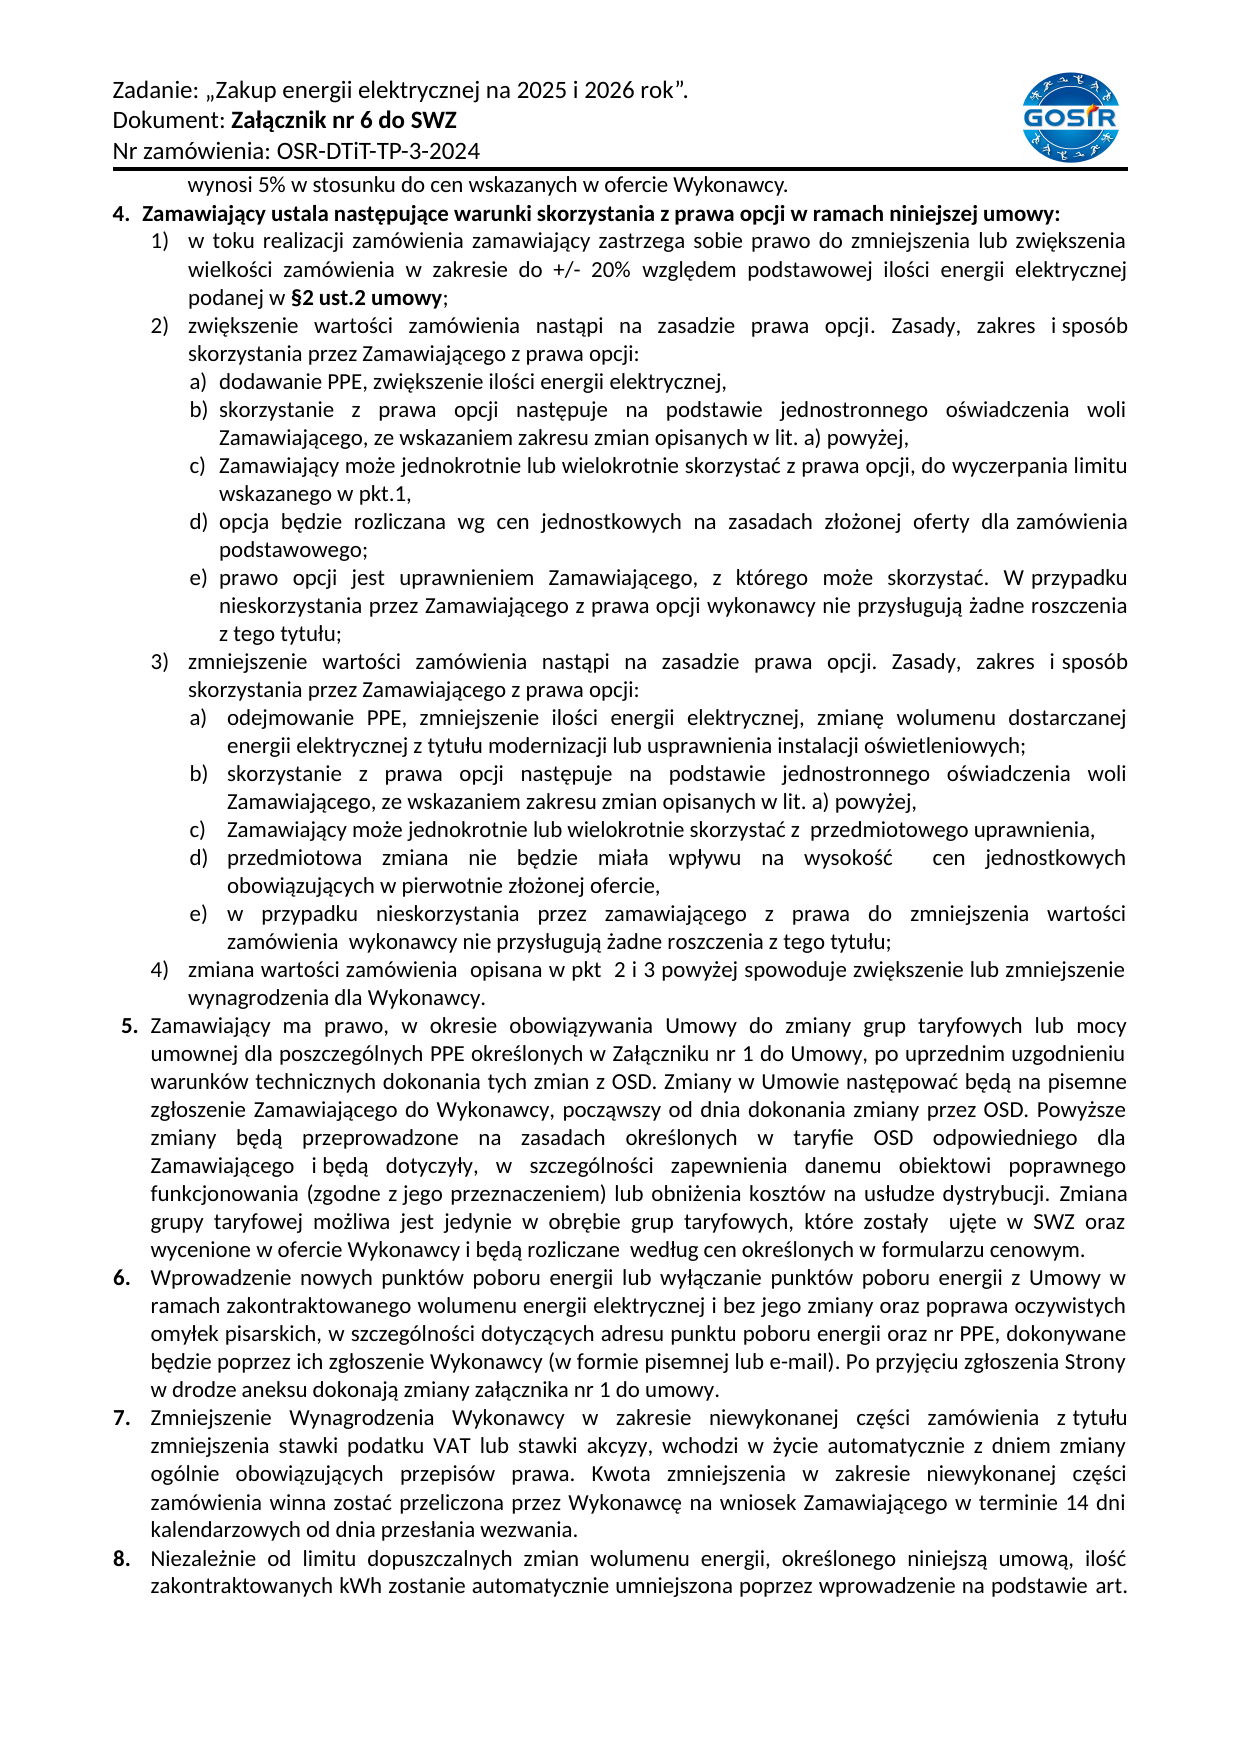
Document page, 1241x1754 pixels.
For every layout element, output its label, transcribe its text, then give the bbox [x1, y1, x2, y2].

list zmniejszenie wartości zamówienia nastąpi na zasadzie prawa opcji. Zasady, zakres i sposób skorzystania przez Zamawiającego z prawa opcji: [150, 647, 1128, 703]
list dodawanie PPE, zwiększenie ilości energii elektrycznej, [189, 367, 1128, 395]
list zmiana wartości zamówienia opisana w pkt 2 i 3 powyżej spowoduje zwiększenie lub zmniejszenie wynagrodzenia dla Wykonawcy. [150, 955, 1128, 1011]
list skorzystanie z prawa opcji następuje na podstawie jednostronnego oświadczenia woli Zamawiającego, ze wskazaniem zakresu zmian opisanych w lit. a) powyżej, [189, 759, 1128, 815]
list Zamawiający może jednokrotnie lub wielokrotnie skorzystać z prawa opcji, do wyczerpania limitu wskazanego w pkt.1, [189, 451, 1128, 507]
list prawo opcji jest uprawnieniem Zamawiającego, z którego może skorzystać. W przypadku nieskorzystania przez Zamawiającego z prawa opcji wykonawcy nie przysługują żadne roszczenia z tego tytułu; [189, 563, 1128, 647]
list Zmniejszenie Wynagrodzenia Wykonawcy w zakresie niewykonanej części zamówienia z tytułu zmniejszenia stawki podatku VAT lub stawki akcyzy, wchodzi w życie automatycznie z dniem zmiany ogólnie obowiązujących przepisów prawa. Kwota zmniejszenia w zakresie niewykonanej części zamówienia winna zostać przeliczona przez Wykonawcę na wniosek Zamawiającego w terminie 14 dni kalendarzowych od dnia przesłania wezwania. [113, 1403, 1128, 1544]
list w przypadku nieskorzystania przez zamawiającego z prawa do zmniejszenia wartości zamówienia wykonawcy nie przysługują żadne roszczenia z tego tytułu; [189, 899, 1128, 955]
list zwiększenie wartości zamówienia nastąpi na zasadzie prawa opcji. Zasady, zakres i sposób skorzystania przez Zamawiającego z prawa opcji: [150, 311, 1128, 367]
list skorzystanie z prawa opcji następuje na podstawie jednostronnego oświadczenia woli Zamawiającego, ze wskazaniem zakresu zmian opisanych w lit. a) powyżej, [189, 395, 1128, 451]
list odejmowanie PPE, zmniejszenie ilości energii elektrycznej, zmianę wolumenu dostarczanej energii elektrycznej z tytułu modernizacji lub usprawnienia instalacji oświetleniowych; [189, 703, 1128, 759]
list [150, 171, 1128, 199]
list Wprowadzenie nowych punktów poboru energii lub wyłączanie punktów poboru energii z Umowy w ramach zakontraktowanego wolumenu energii elektrycznej i bez jego zmiany oraz poprawa oczywistych omyłek pisarskich, w szczególności dotyczących adresu punktu poboru energii oraz nr PPE, dokonywane będzie poprzez ich zgłoszenie Wykonawcy (w formie pisemnej lub e-mail). Po przyjęciu zgłoszenia Strony w drodze aneksu dokonają zmiany załącznika nr 1 do umowy. [113, 1263, 1128, 1403]
list Zamawiający może jednokrotnie lub wielokrotnie skorzystać z przedmiotowego uprawnienia, [189, 815, 1128, 843]
list opcja będzie rozliczana wg cen jednostkowych na zasadach złożonej oferty dla zamówienia podstawowego; [189, 507, 1128, 563]
list Zamawiający ustala następujące warunki skorzystania z prawa opcji w ramach niniejszej umowy: [112, 199, 1128, 227]
list w toku realizacji zamówienia zamawiający zastrzega sobie prawo do zmniejszenia lub zwiększenia wielkości zamówienia w zakresie do +/- 20% względem podstawowej ilości energii elektrycznej podanej w §2 ust.2 umowy; [150, 227, 1128, 311]
list przedmiotowa zmiana nie będzie miała wpływu na wysokość cen jednostkowych obowiązujących w pierwotnie złożonej ofercie, [189, 843, 1128, 899]
list Zamawiający ma prawo, w okresie obowiązywania Umowy do zmiany grup taryfowych lub mocy umownej dla poszczególnych PPE określonych w Załączniku nr 1 do Umowy, po uprzednim uzgodnieniu warunków technicznych dokonania tych zmian z OSD. Zmiany w Umowie następować będą na pisemne zgłoszenie Zamawiającego do Wykonawcy, począwszy od dnia dokonania zmiany przez OSD. Powyższe zmiany będą przeprowadzone na zasadach określonych w taryfie OSD odpowiedniego dla Zamawiającego i będą dotyczyły, w szczególności zapewnienia danemu obiektowi poprawnego funkcjonowania (zgodne z jego przeznaczeniem) lub obniżenia kosztów na usłudze dystrybucji. Zmiana grupy taryfowej możliwa jest jedynie w obrębie grup taryfowych, które zostały ujęte w SWZ oraz wycenione w ofercie Wykonawcy i będą rozliczane według cen określonych w formularzu cenowym. [121, 1011, 1128, 1263]
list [113, 1544, 1128, 1600]
